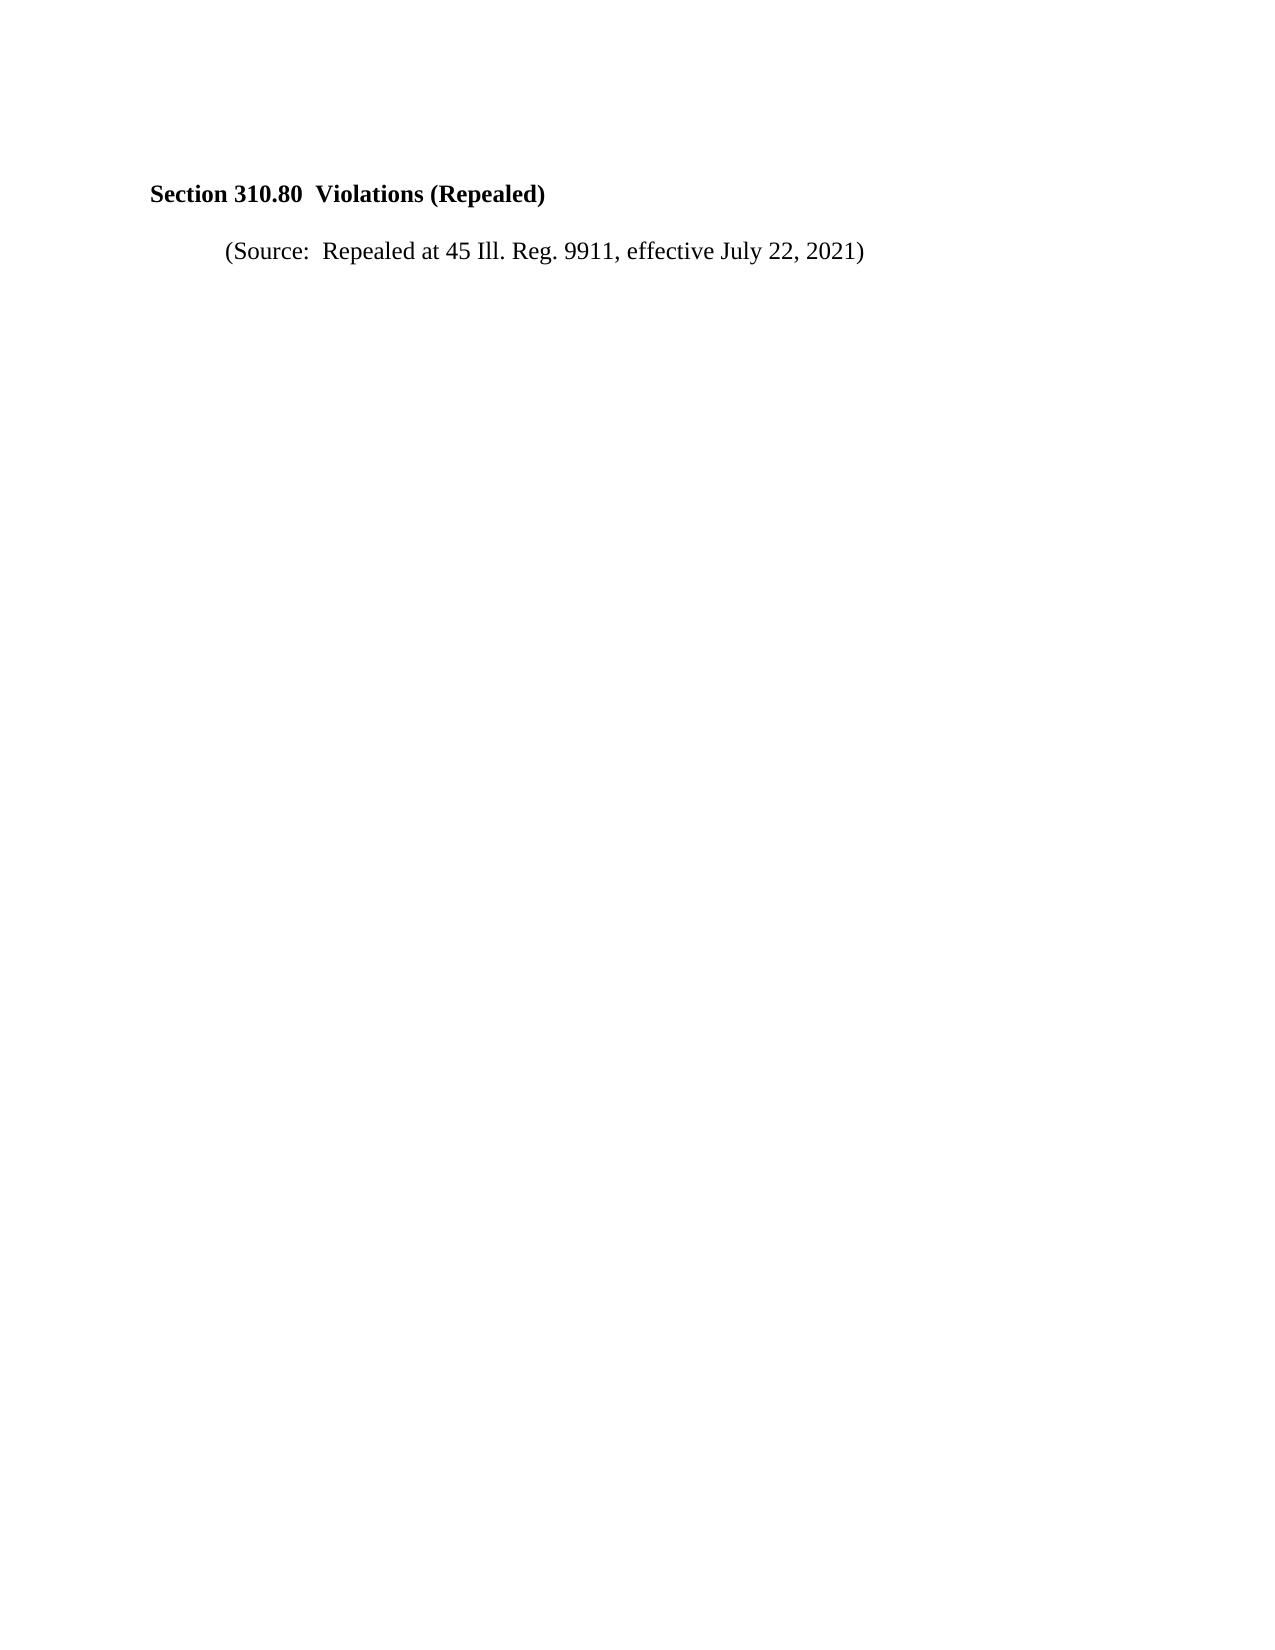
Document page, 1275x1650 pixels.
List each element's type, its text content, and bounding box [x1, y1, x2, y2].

text (Source: Repealed at 45 Ill. Reg. 9911, effective July 22, 2021) [225, 236, 1125, 265]
text Section 310.80 Violations (Repealed) [150, 179, 1125, 207]
